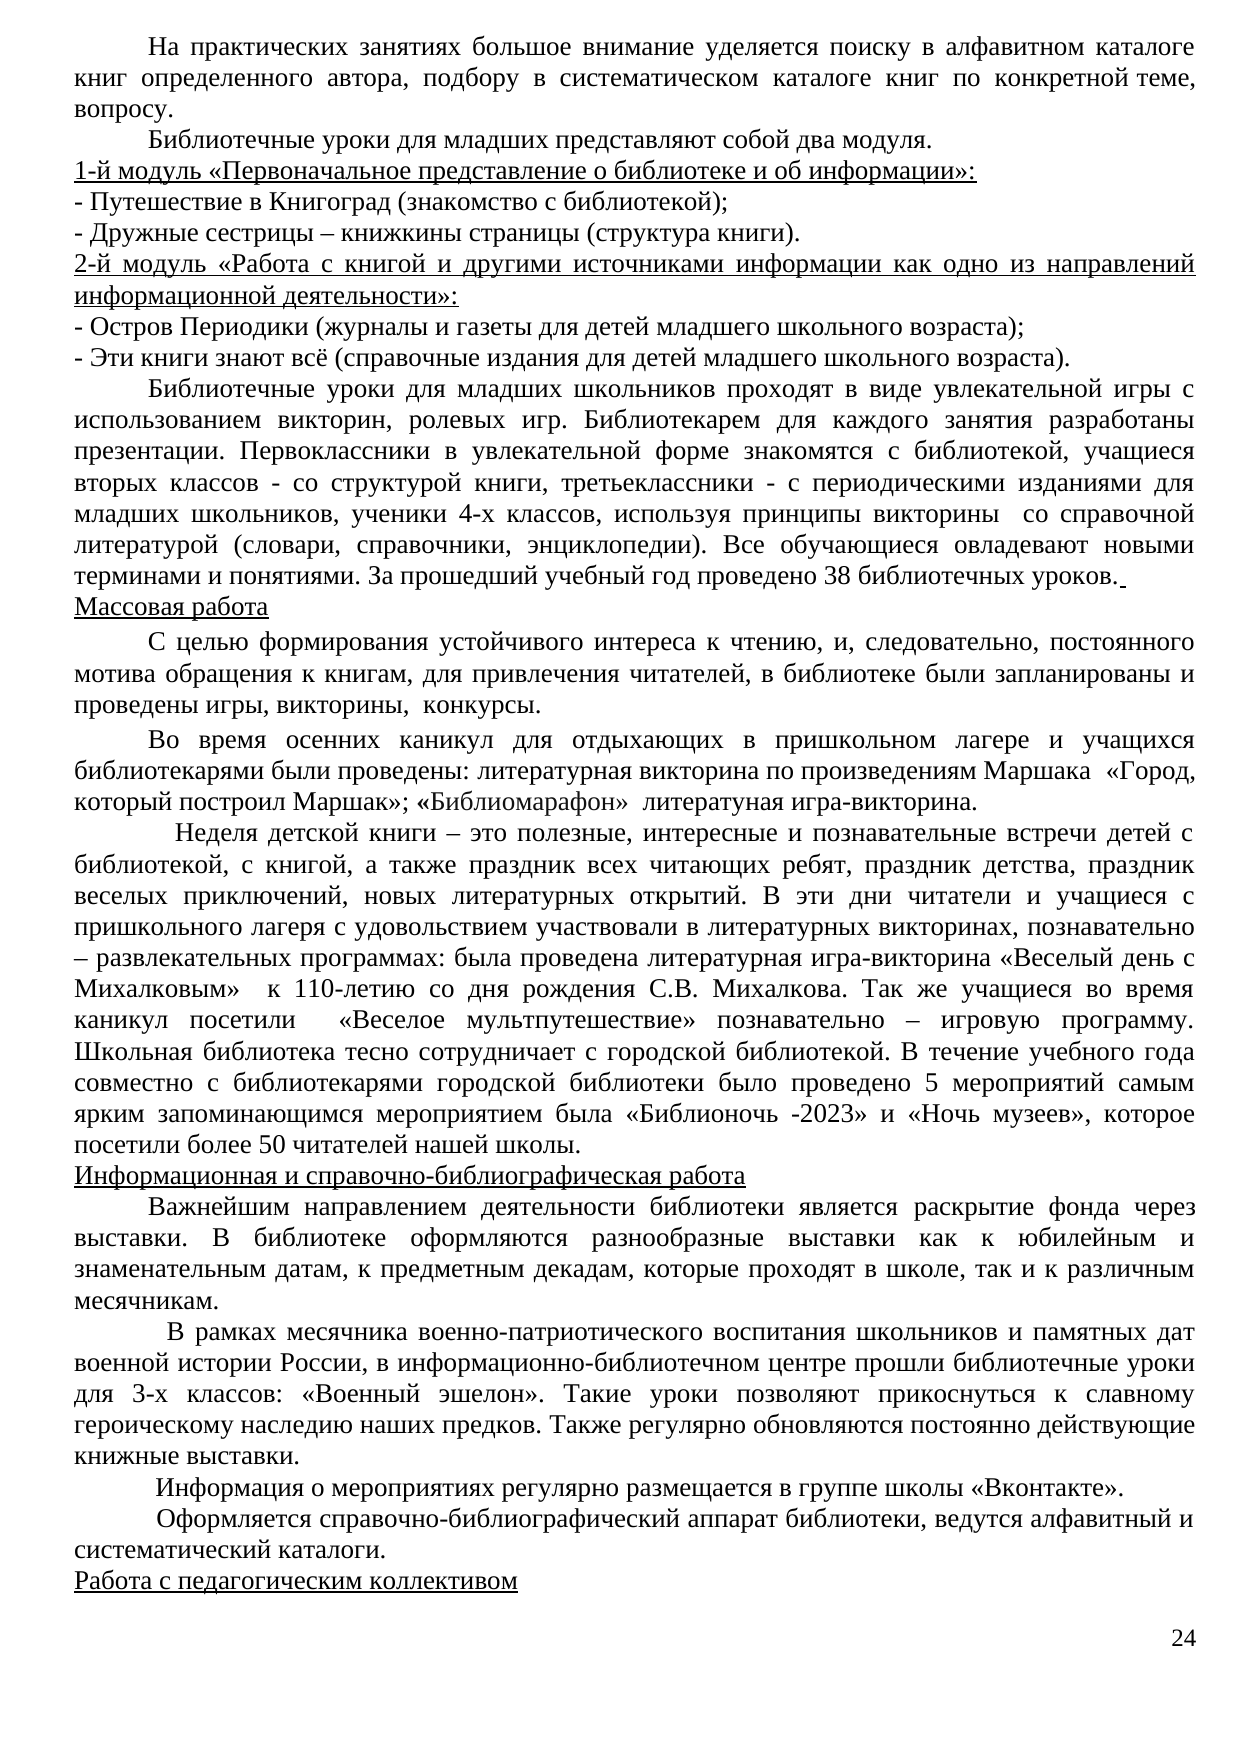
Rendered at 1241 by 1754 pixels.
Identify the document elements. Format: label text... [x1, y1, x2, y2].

text Неделя детской книги – это полезные, интересные и познавательные встречи детей с библиотекой, с книгой, а также праздник всех читающих ребят, праздник детства, праздник веселых приключений, новых литературных открытий. В эти дни читатели и учащиеся с пришкольного лагеря с удовольствием участвовали в литературных викторинах, познавательно – развлекательных программах: была проведена литературная игра-викторина «Веселый день с Михалковым» к 110-летию со дня рождения С.В. Михалкова. Так же учащиеся во время каникул посетили «Веселое мультпутешествие» познавательно – игровую программу. Школьная библиотека тесно сотрудничает с городской библиотекой. В течение учебного года совместно с библиотекарями городской библиотеки было проведено 5 мероприятий самым ярким запоминающимся мероприятием была «Библионочь -2023» и «Ночь музеев», которое посетили более 50 читателей нашей школы. [74, 817, 1196, 1159]
text - Остров Периодики (журналы и газеты для детей младшего школьного возраста); [74, 310, 1196, 341]
text С целью формирования устойчивого интереса к чтению, и, следовательно, постоянного мотива обращения к книгам, для привлечения читателей, в библиотеке были запланированы и проведены игры, викторины, конкурсы. [74, 626, 1196, 719]
text - Эти книги знают всё (справочные издания для детей младшего школьного возраста). [74, 341, 1196, 372]
text Информационная и справочно-библиографическая работа [74, 1159, 1196, 1190]
text Во время осенних каникул для отдыхающих в пришкольном лагере и учащихся библиотекарями были проведены: литературная викторина по произведениям Маршака «Город, который построил Маршак»; «Библиомарафон» литератуная игра-викторина. [74, 723, 1196, 817]
text - Путешествие в Книгоград (знакомство с библиотекой); [74, 185, 1196, 216]
text Библиотечные уроки для младших школьников проходят в виде увлекательной игры с использованием викторин, ролевых игр. Библиотекарем для каждого занятия разработаны презентации. Первоклассники в увлекательной форме знакомятся с библиотекой, учащиеся вторых классов - со структурой книги, третьеклассники - с периодическими изданиями для младших школьников, ученики 4-х классов, используя принципы викторины со справочной литературой (словари, справочники, энциклопедии). Все обучающиеся овладевают новыми терминами и понятиями. За прошедший учебный год проведено 38 библиотечных уроков. [74, 372, 1196, 590]
text 2-й модуль «Работа с книгой и другими источниками информации как одно из направлений информационной деятельности»: [74, 276, 1196, 310]
text Информация о мероприятиях регулярно размещается в группе школы «Вконтакте». [74, 1471, 1196, 1502]
text В рамках месячника военно-патриотического воспитания школьников и памятных дат военной истории России, в информационно-библиотечном центре прошли библиотечные уроки для 3-х классов: «Военный эшелон». Такие уроки позволяют прикоснуться к славному героическому наследию наших предков. Также регулярно обновляются постоянно действующие книжные выставки. [74, 1315, 1196, 1471]
text Работа с педагогическим коллективом [74, 1564, 1196, 1595]
text - Дружные сестрицы – книжкины страницы (структура книги). [74, 216, 1196, 248]
text 1-й модуль «Первоначальное представление о библиотеке и об информации»: [74, 154, 1196, 185]
text Массовая работа [74, 590, 1196, 621]
text Библиотечные уроки для младших представляют собой два модуля. [74, 123, 1196, 154]
text 2-й модуль «Работа с книгой и другими источниками информации как одно из направлений информационной деятельности»: [74, 248, 1196, 275]
text На практических занятиях большое внимание уделяется поиску в алфавитном каталоге книг определенного автора, подбору в систематическом каталоге книг по конкретной теме, вопросу. [74, 29, 1196, 123]
text Оформляется справочно-библиографический аппарат библиотеки, ведутся алфавитный и систематический каталоги. [74, 1502, 1196, 1564]
text Важнейшим направлением деятельности библиотеки является раскрытие фонда через выставки. В библиотеке оформляются разнообразные выставки как к юбилейным и знаменательным датам, к предметным декадам, которые проходят в школе, так и к различным месячникам. [74, 1190, 1196, 1315]
